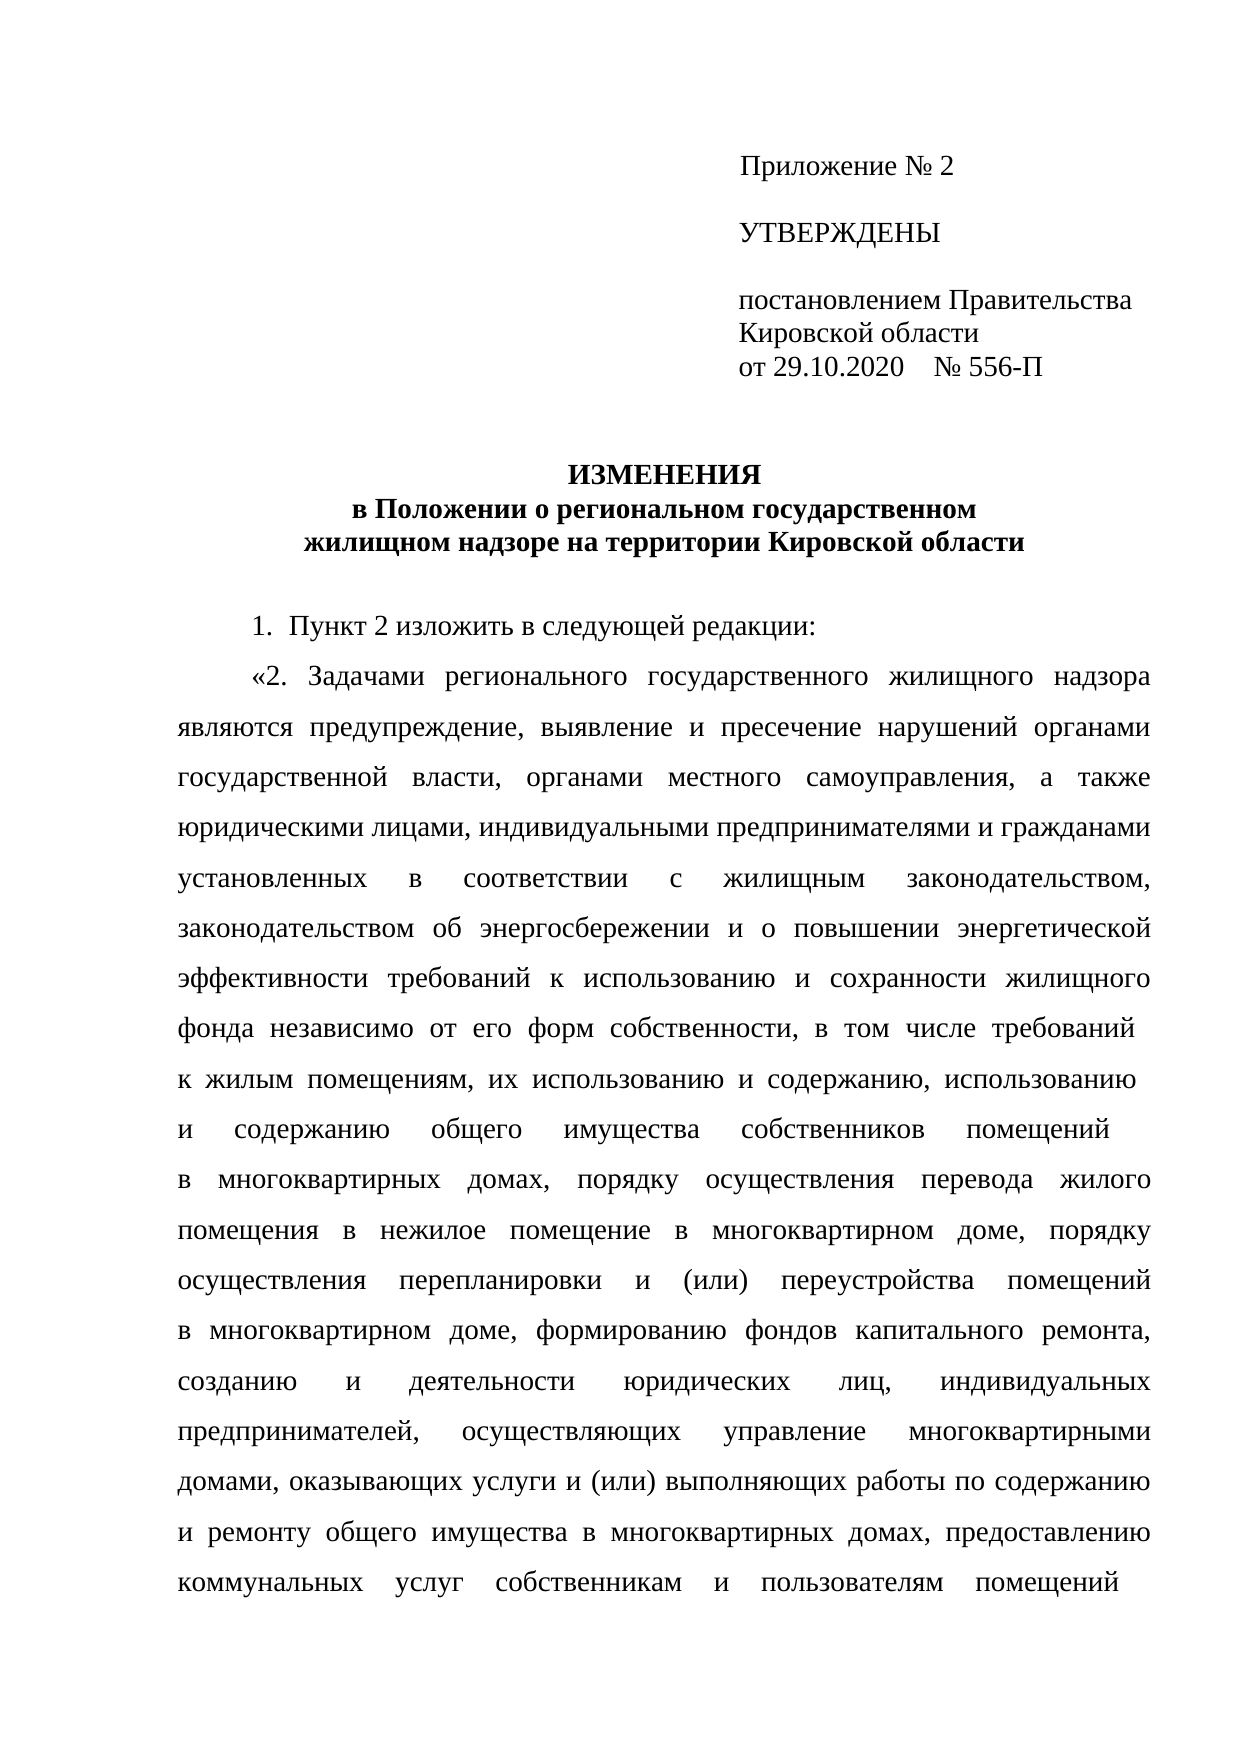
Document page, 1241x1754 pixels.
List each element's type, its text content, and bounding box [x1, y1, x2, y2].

text постановлением Правительства [738, 282, 1152, 315]
text ИЗМЕНЕНИЯ [177, 457, 1152, 491]
text Приложение № 2 [738, 148, 1152, 181]
text Кировской области [738, 315, 1152, 349]
text УТВЕРЖДЕНЫ [738, 215, 1152, 248]
text от 29.10.2020 № 556-П [738, 349, 1152, 382]
text жилищном надзоре на территории Кировской области [177, 524, 1152, 558]
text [177, 658, 1152, 1598]
list Пункт 2 изложить в следующей редакции: [251, 608, 1152, 642]
text в Положении о региональном государственном [177, 491, 1152, 524]
